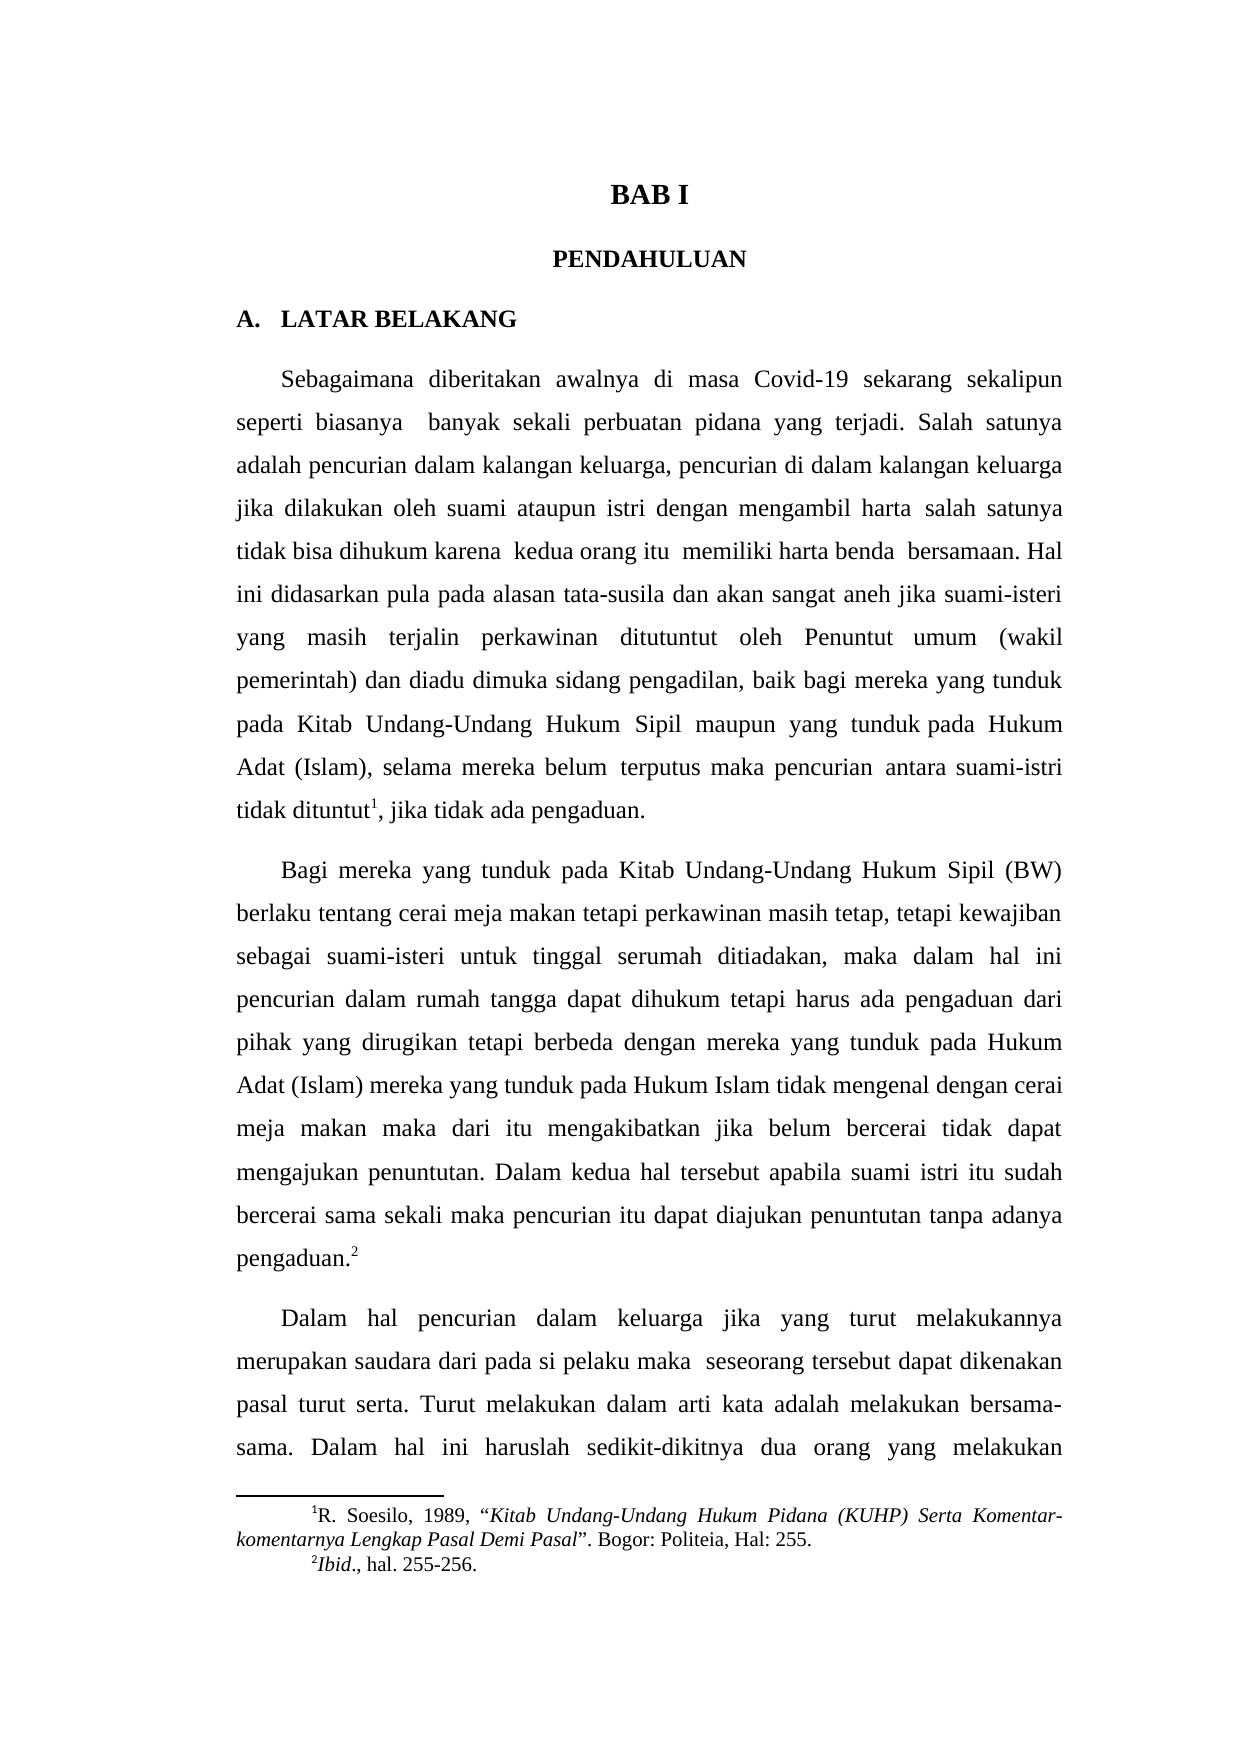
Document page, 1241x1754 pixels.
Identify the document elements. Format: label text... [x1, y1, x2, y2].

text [236, 1303, 1063, 1461]
subtitle PENDAHULUAN [236, 244, 1063, 273]
text Sebagaimana diberitakan awalnya di masa Covid-19 sekarang sekalipun seperti biasanya banyak sekali perbuatan pidana yang terjadi. Salah satunya adalah pencurian dalam kalangan keluarga, pencurian di dalam kalangan keluarga jika dilakukan oleh suami ataupun istri dengan mengambil hartaosalah satunya tidak bisa dihukum karenaokedua orang ituomemiliki harta bendaobersamaan. Hal ini didasarkan pula pada alasan tata-susila dan akan sangat aneh jika suami-isteri yang masih terjalin perkawinan ditutuntut oleh Penuntutoiumum (wakil pemerintah) dan diadu dimuka sidang pengadilan, baik bagi mereka yang tunduk pada Kitab Undang-Undang HukumiiSipil maupun yang tundukipada Hukum Adat (Islam), selama mereka belumoterputus maka pencurianoantara suami-istri tidak dituntut, jika tidak ada pengaduan. [236, 364, 1063, 824]
subtitle LATAR BELAKANG [236, 304, 1063, 333]
subtitle BAB I [236, 177, 1063, 211]
text Bagi mereka yang tunduk pada Kitab Undang-Undang Hukum Sipil (BW) berlaku tentang cerai meja makan tetapi perkawinan masih tetap, tetapi kewajiban sebagai suami-isteri untuk tinggal serumah ditiadakan, maka dalam hal ini pencurian dalam rumah tangga dapat dihukum tetapi harus ada pengaduan dari pihak yang dirugikan tetapi berbeda dengan mereka yang tunduk pada Hukum Adat (Islam) mereka yang tunduk pada Hukum Islam tidak mengenal dengan cerai meja makan maka dari itu mengakibatkan jika belum bercerai tidak dapat mengajukan penuntutan. Dalam kedua hal tersebut apabila suami istri itu sudah bercerai sama sekali maka pencurian itu dapat diajukan penuntutan tanpa adanya pengaduan. [236, 855, 1063, 1272]
